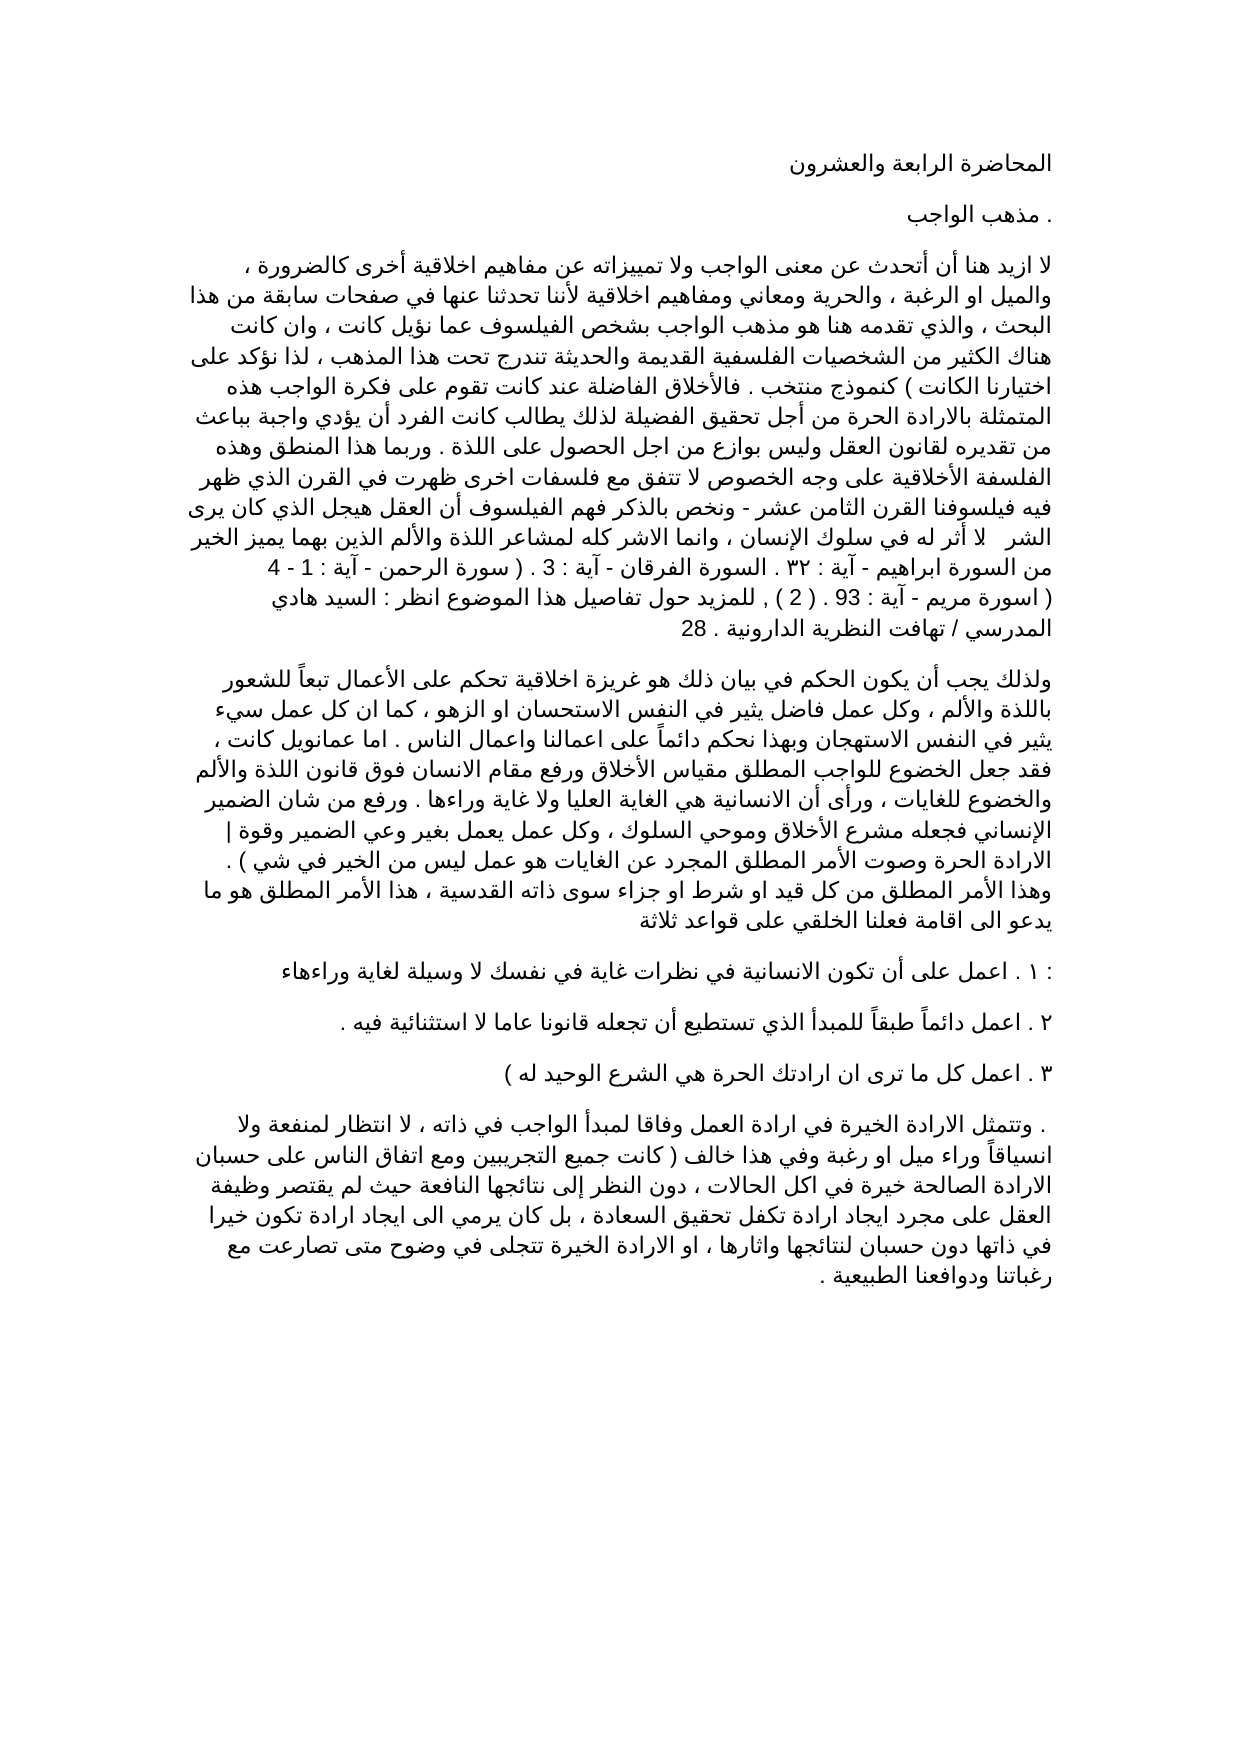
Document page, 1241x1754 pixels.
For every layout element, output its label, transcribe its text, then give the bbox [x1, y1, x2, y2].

text المحاضرة الرابعة والعشرون [187, 150, 1053, 176]
text . مذهب الواجب [187, 201, 1053, 227]
text ٣ . اعمل كل ما ترى ان ارادتك الحرة هي الشرع الوحيد له ) [187, 1060, 1053, 1087]
text لا ازيد هنا أن أتحدث عن معنى الواجب ولا تمييزاته عن مفاهيم اخلاقية أخرى كالضرورة ، والميل او الرغبة ، والحرية ومعاني ومفاهيم اخلاقية لأننا تحدثنا عنها في صفحات سابقة من هذا البحث ، والذي تقدمه هنا هو مذهب الواجب بشخص الفيلسوف عما نؤيل كانت ، وان كانت هناك الكثير من الشخصيات الفلسفية القديمة والحديثة تندرج تحت هذا المذهب ، لذا نؤكد على اختيارنا الكانت ) كنموذج منتخب . فالأخلاق الفاضلة عند كانت تقوم على فكرة الواجب هذه المتمثلة بالارادة الحرة من أجل تحقيق الفضيلة لذلك يطالب كانت الفرد أن يؤدي واجبة بباعث من تقديره لقانون العقل وليس بوازع من اجل الحصول على اللذة . وربما هذا المنطق وهذه الفلسفة الأخلاقية على وجه الخصوص لا تتفق مع فلسفات اخرى ظهرت في القرن الذي ظهر فيه فيلسوفنا القرن الثامن عشر - ونخص بالذكر فهم الفيلسوف أن العقل هيجل الذي كان يرى الشر . لا أثر له في سلوك الإنسان ، وانما الاشر كله لمشاعر اللذة والألم الذين بهما يميز الخير من السورة ابراهيم - آية : ۳۲ . السورة الفرقان - آية : 3 . ( سورة الرحمن - آية : 1 - 4 ( اسورة مريم - آية : 93 . ( 2 ) , للمزيد حول تفاصيل هذا الموضوع انظر : السيد هادي المدرسي / تهافت النظرية الدارونية . 28 [187, 252, 1053, 641]
text : ١ . اعمل على أن تكون الانسانية في نظرات غاية في نفسك لا وسيلة لغاية وراءهاء [187, 958, 1053, 985]
text . وتتمثل الارادة الخيرة في ارادة العمل وفاقا لمبدأ الواجب في ذاته ، لا انتظار لمنفعة ولا انسياقاً وراء ميل او رغبة وفي هذا خالف ( كانت جميع التجريبين ومع اتفاق الناس على حسبان الارادة الصالحة خيرة في اكل الحالات ، دون النظر إلى نتائجها النافعة حيث لم يقتصر وظيفة العقل على مجرد ايجاد ارادة تكفل تحقيق السعادة ، بل كان يرمي الى ايجاد ارادة تكون خيرا في ذاتها دون حسبان لنتائجها واثارها ، او الارادة الخيرة تتجلى في وضوح متى تصارعت مع رغباتنا ودوافعنا الطبيعية . [187, 1111, 1053, 1289]
text ولذلك يجب أن يكون الحكم في بيان ذلك هو غريزة اخلاقية تحكم على الأعمال تبعاً للشعور باللذة والألم ، وكل عمل فاضل يثير في النفس الاستحسان او الزهو ، كما ان كل عمل سيء يثير في النفس الاستهجان وبهذا نحكم دائماً على اعمالنا واعمال الناس . اما عمانويل كانت ، فقد جعل الخضوع للواجب المطلق مقياس الأخلاق ورفع مقام الانسان فوق قانون اللذة والألم والخضوع للغايات ، ورأى أن الانسانية هي الغاية العليا ولا غاية وراءها . ورفع من شان الضمير الإنساني فجعله مشرع الأخلاق وموحي السلوك ، وكل عمل يعمل بغير وعي الضمير وقوة | الارادة الحرة وصوت الأمر المطلق المجرد عن الغايات هو عمل ليس من الخير في شي ) . وهذا الأمر المطلق من كل قيد او شرط او جزاء سوى ذاته القدسية ، هذا الأمر المطلق هو ما يدعو الى اقامة فعلنا الخلقي على قواعد ثلاثة [187, 666, 1053, 934]
text ٢ . اعمل دائماً طبقاً للمبدأ الذي تستطيع أن تجعله قانونا عاما لا استثنائية فيه . [187, 1009, 1053, 1036]
